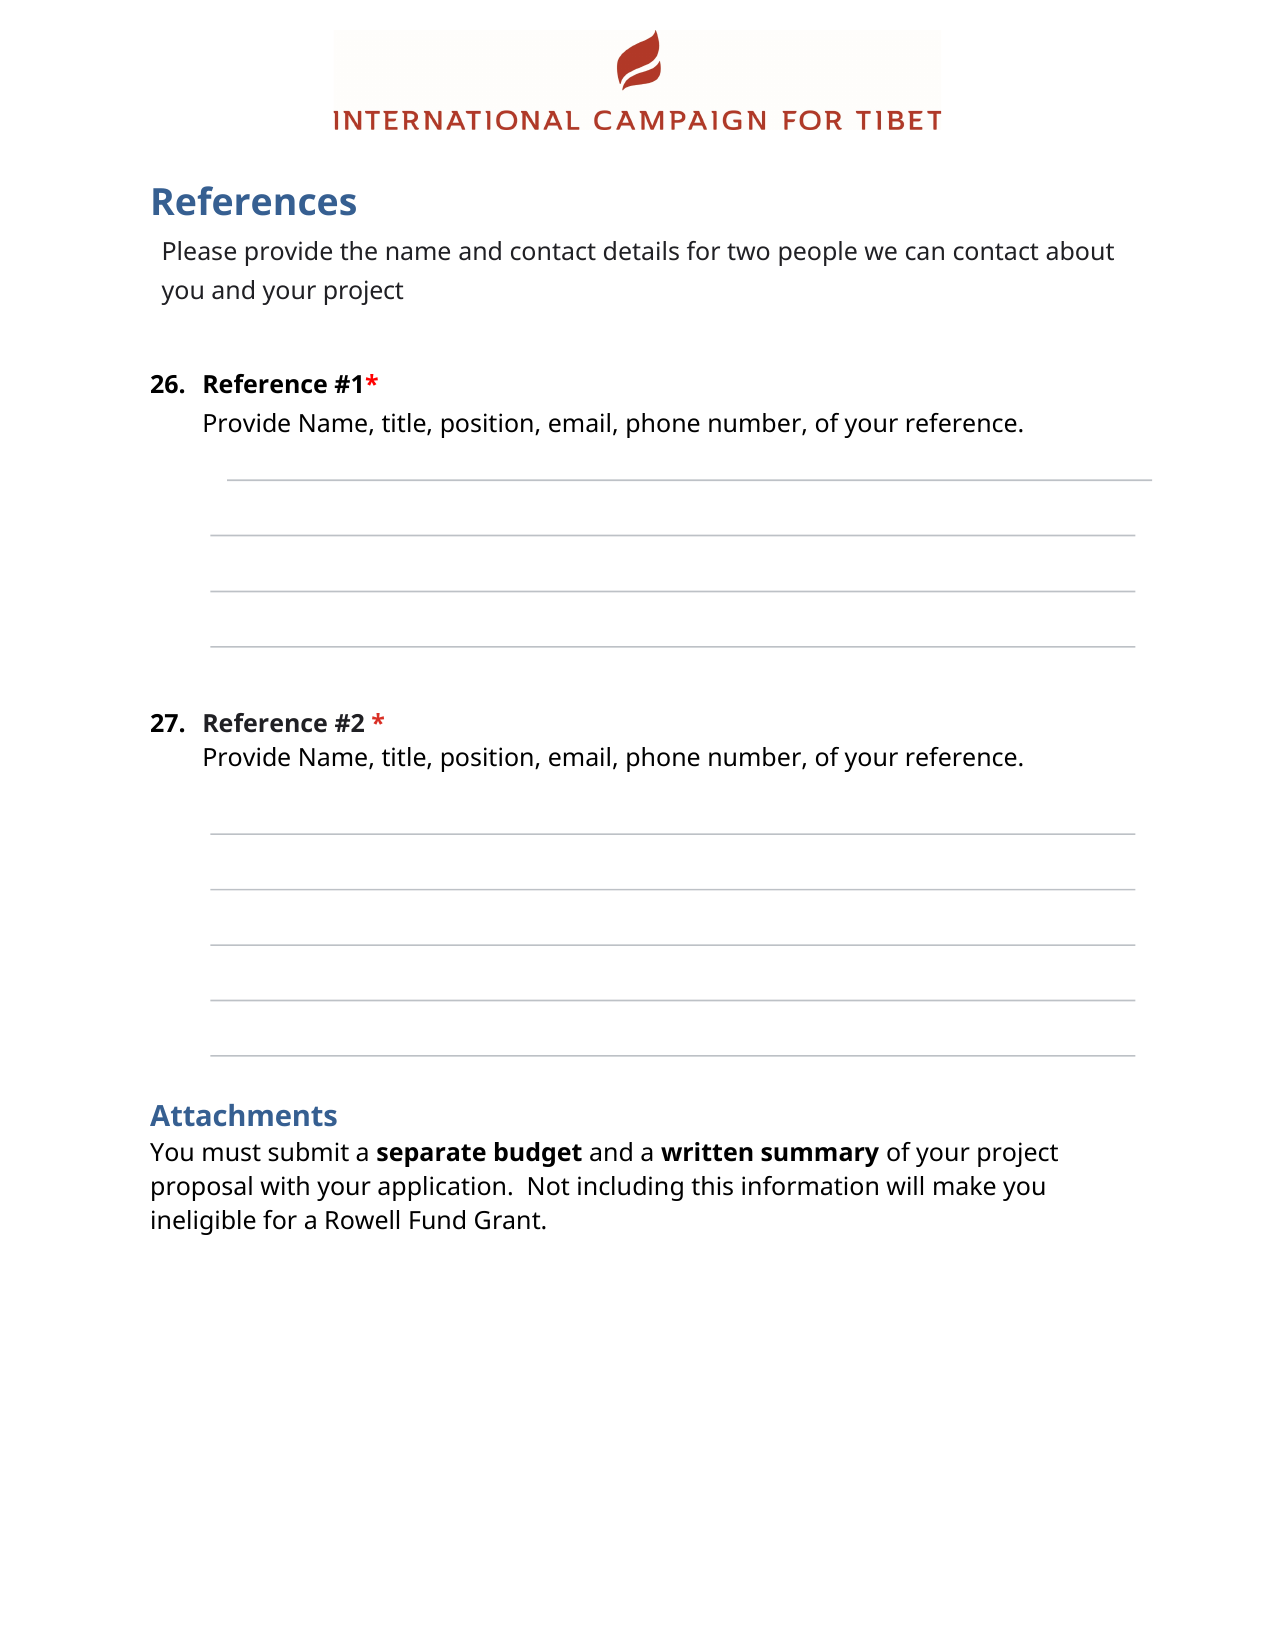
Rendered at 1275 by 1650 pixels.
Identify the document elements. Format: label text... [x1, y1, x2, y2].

list Reference #2 * Provide Name, title, position, email, phone number, of your reference. [150, 706, 1125, 774]
subtitle Attachments [150, 1095, 1125, 1135]
list Reference #1* Provide Name, title, position, email, phone number, of your reference. [150, 366, 1125, 440]
subtitle References [150, 175, 1125, 226]
picture [333, 30, 942, 130]
text Please provide the name and contact details for two people we can contact about you and your project [161, 233, 1125, 307]
text You must submit a separate budget and a written summary of your project proposal with your application. Not including this information will make you ineligible for a Rowell Fund Grant. [150, 1135, 1125, 1237]
